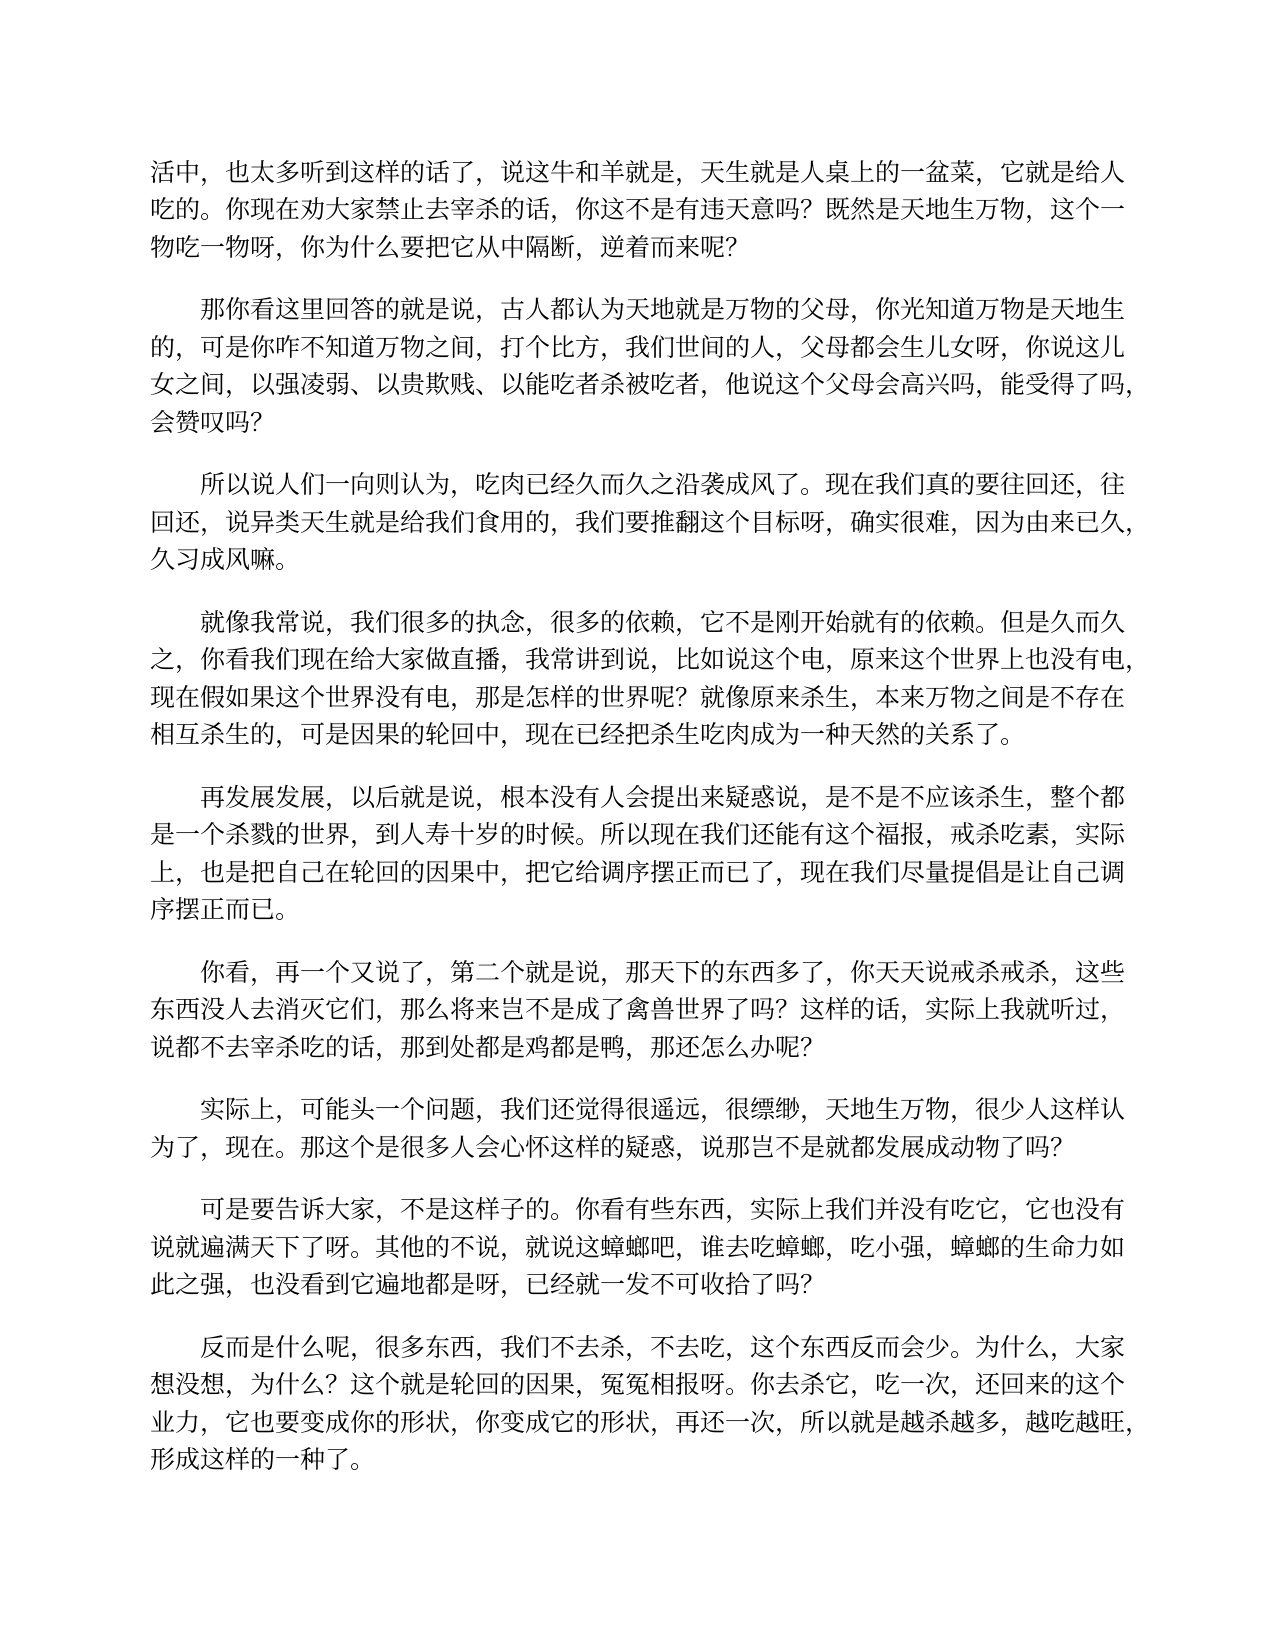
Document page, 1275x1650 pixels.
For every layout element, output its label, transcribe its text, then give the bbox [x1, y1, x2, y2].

text 实际上，可能头一个问题，我们还觉得很遥远，很缥缈，天地生万物，很少人这样认为了，现在。那这个是很多人会心怀这样的疑惑，说那岂不是就都发展成动物了吗？ [150, 1087, 1125, 1162]
text 再发展发展，以后就是说，根本没有人会提出来疑惑说，是不是不应该杀生，整个都是一个杀戮的世界，到人寿十岁的时候。所以现在我们还能有这个福报，戒杀吃素，实际上，也是把自己在轮回的因果中，把它给调序摆正而已了，现在我们尽量提倡是让自己调序摆正而已。 [150, 775, 1125, 925]
text 所以说人们一向则认为，吃肉已经久而久之沿袭成风了。现在我们真的要往回还，往回还，说异类天生就是给我们食用的，我们要推翻这个目标呀，确实很难，因为由来已久，久习成风嘛。 [150, 462, 1125, 575]
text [150, 150, 1125, 262]
text 反而是什么呢，很多东西，我们不去杀，不去吃，这个东西反而会少。为什么，大家想没想，为什么？这个就是轮回的因果，冤冤相报呀。你去杀它，吃一次，还回来的这个业力，它也要变成你的形状，你变成它的形状，再还一次，所以就是越杀越多，越吃越旺，形成这样的一种了。 [150, 1325, 1125, 1475]
text 可是要告诉大家，不是这样子的。你看有些东西，实际上我们并没有吃它，它也没有说就遍满天下了呀。其他的不说，就说这蟑螂吧，谁去吃蟑螂，吃小强，蟑螂的生命力如此之强，也没看到它遍地都是呀，已经就一发不可收拾了吗？ [150, 1187, 1125, 1300]
text 你看，再一个又说了，第二个就是说，那天下的东西多了，你天天说戒杀戒杀，这些东西没人去消灭它们，那么将来岂不是成了禽兽世界了吗？这样的话，实际上我就听过，说都不去宰杀吃的话，那到处都是鸡都是鸭，那还怎么办呢？ [150, 950, 1125, 1062]
text 就像我常说，我们很多的执念，很多的依赖，它不是刚开始就有的依赖。但是久而久之，你看我们现在给大家做直播，我常讲到说，比如说这个电，原来这个世界上也没有电，现在假如果这个世界没有电，那是怎样的世界呢？就像原来杀生，本来万物之间是不存在相互杀生的，可是因果的轮回中，现在已经把杀生吃肉成为一种天然的关系了。 [150, 600, 1125, 750]
text 那你看这里回答的就是说，古人都认为天地就是万物的父母，你光知道万物是天地生的，可是你咋不知道万物之间，打个比方，我们世间的人，父母都会生儿女呀，你说这儿女之间，以强凌弱、以贵欺贱、以能吃者杀被吃者，他说这个父母会高兴吗，能受得了吗，会赞叹吗？ [150, 287, 1125, 437]
